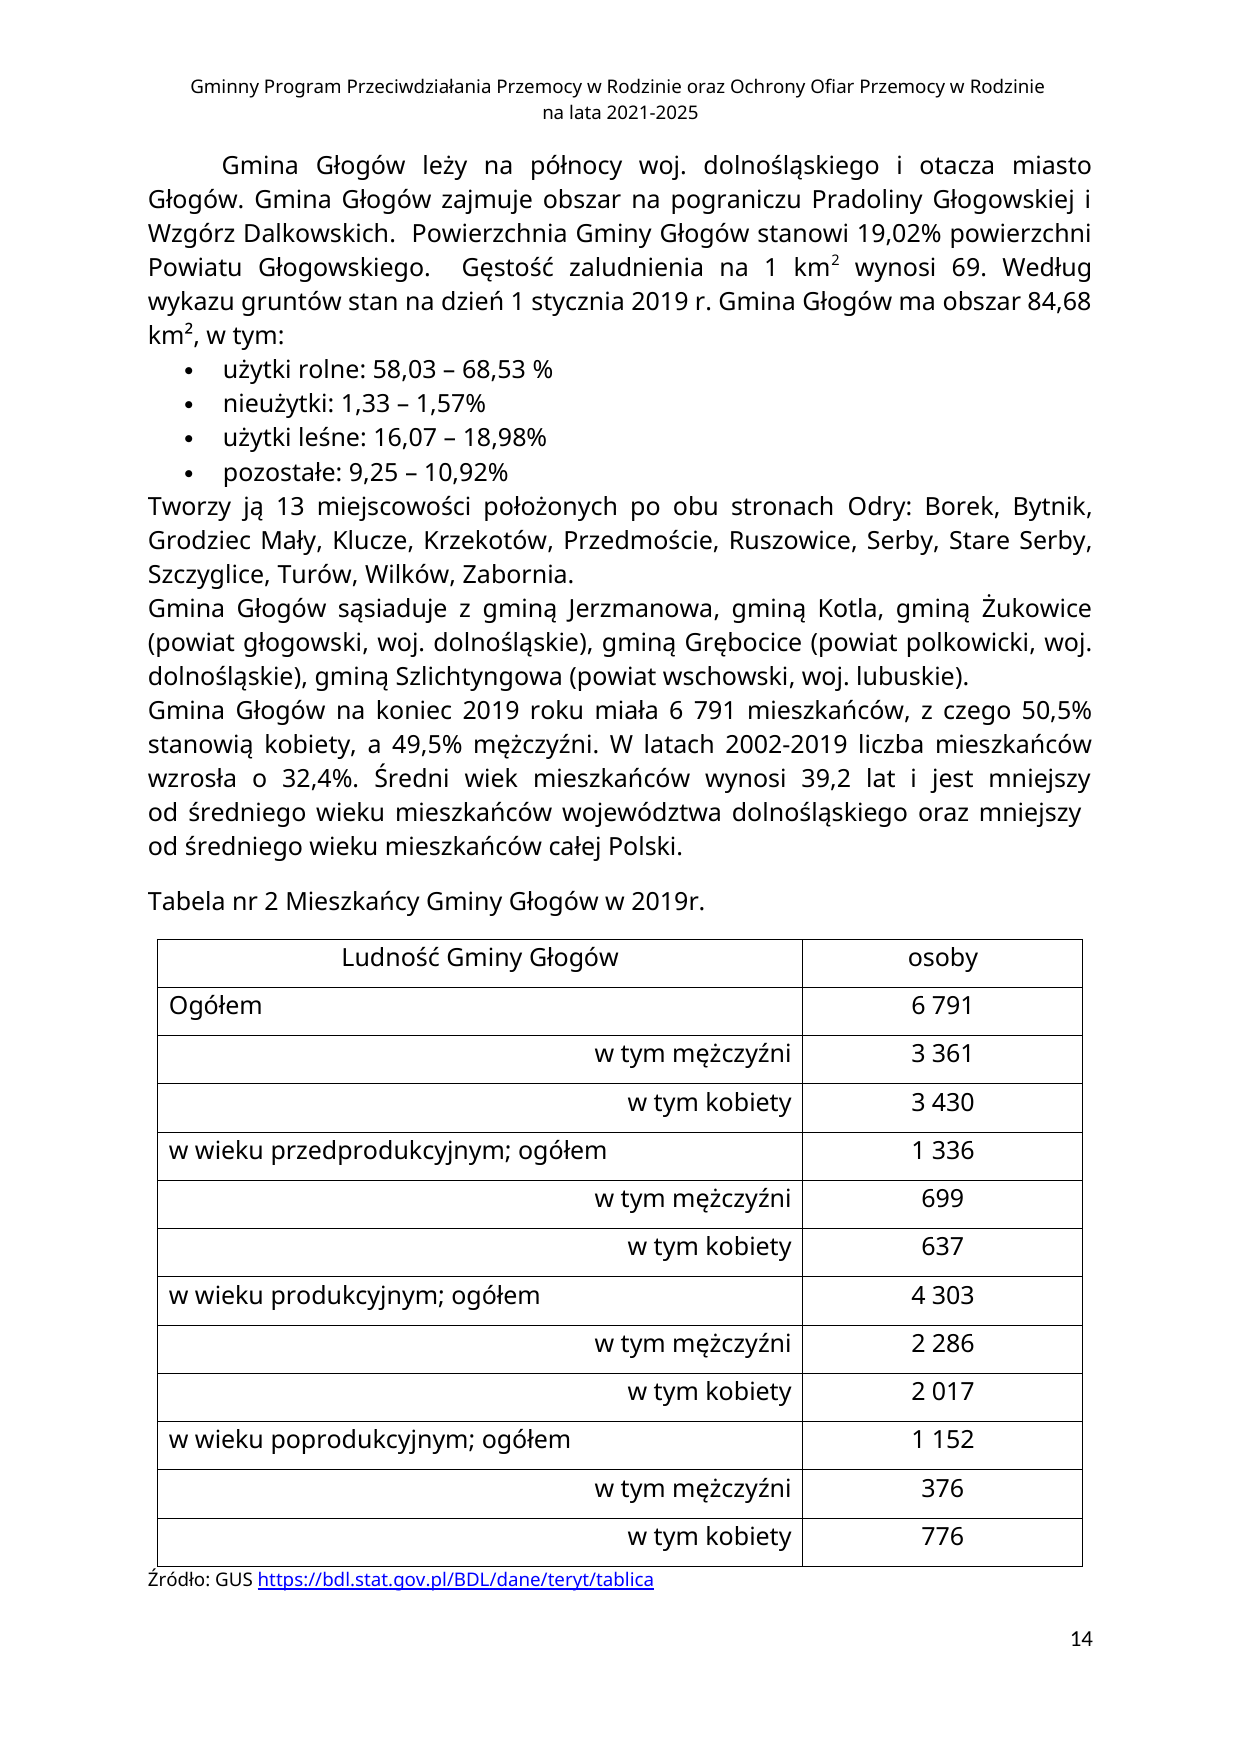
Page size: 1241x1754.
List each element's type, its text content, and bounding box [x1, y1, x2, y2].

text Tabela nr 2 Mieszkańcy Gminy Głogów w 2019r. [148, 884, 1093, 918]
table_cell 776 [803, 1519, 1082, 1566]
table_header Ludność Gminy Głogów [158, 940, 802, 987]
table_cell w tym kobiety [158, 1229, 802, 1276]
list użytki leśne: 16,07 – 18,98% [185, 420, 1093, 454]
table_cell w wieku przedprodukcyjnym; ogółem [158, 1133, 802, 1180]
table_cell w tym kobiety [158, 1084, 802, 1132]
list pozostałe: 9,25 – 10,92% [185, 454, 1093, 488]
table_cell w tym mężczyźni [158, 1181, 802, 1228]
text Tworzy ją 13 miejscowości położonych po obu stronach Odry: Borek, Bytnik, Grodziec Mały, Klucze, Krzekotów, Przedmoście, Ruszowice, Serby, Stare Serby, Szczyglice, Turów, Wilków, Zabornia. [148, 488, 1093, 590]
table_cell 2 017 [803, 1374, 1082, 1421]
table_header osoby [803, 940, 1082, 987]
table_cell 376 [803, 1470, 1082, 1517]
text Gmina Głogów leży na północy woj. dolnośląskiego i otacza miasto Głogów. Gmina Głogów zajmuje obszar na pograniczu Pradoliny Głogowskiej i Wzgórz Dalkowskich. Powierzchnia Gminy Głogów stanowi 19,02% powierzchni Powiatu Głogowskiego. Gęstość zaludnienia na 1 km2 wynosi 69. Według wykazu gruntów stan na dzień 1 stycznia 2019 r. Gmina Głogów ma obszar 84,68 km², w tym: [148, 148, 1093, 352]
table_cell 3 361 [803, 1036, 1082, 1083]
text Gmina Głogów na koniec 2019 roku miała 6 791 mieszkańców, z czego 50,5% stanowią kobiety, a 49,5% mężczyźni. W latach 2002-2019 liczba mieszkańców wzrosła o 32,4%. Średni wiek mieszkańców wynosi 39,2 lat i jest mniejszy od średniego wieku mieszkańców województwa dolnośląskiego oraz mniejszy od średniego wieku mieszkańców całej Polski. [148, 693, 1093, 863]
text Gmina Głogów sąsiaduje z gminą Jerzmanowa, gminą Kotla, gminą Żukowice (powiat głogowski, woj. dolnośląskie), gminą Grębocice (powiat polkowicki, woj. dolnośląskie), gminą Szlichtyngowa (powiat wschowski, woj. lubuskie). [148, 590, 1093, 693]
list użytki rolne: 58,03 – 68,53 % [185, 352, 1093, 386]
table_cell w wieku poprodukcyjnym; ogółem [158, 1422, 802, 1469]
table_cell w tym mężczyźni [158, 1470, 802, 1517]
table_cell Ogółem [158, 988, 802, 1035]
table_cell 6 791 [803, 988, 1082, 1035]
table_cell w tym mężczyźni [158, 1326, 802, 1373]
table_cell w tym kobiety [158, 1374, 802, 1421]
table_cell 637 [803, 1229, 1082, 1276]
table_cell w tym mężczyźni [158, 1036, 802, 1083]
table_cell 2 286 [803, 1326, 1082, 1373]
table_cell 1 336 [803, 1133, 1082, 1180]
table_cell w tym kobiety [158, 1519, 802, 1566]
table_cell 3 430 [803, 1084, 1082, 1132]
table_cell 4 303 [803, 1277, 1082, 1324]
text Źródło: GUS https://bdl.stat.gov.pl/BDL/dane/teryt/tablica [148, 1567, 1093, 1592]
table_cell w wieku produkcyjnym; ogółem [158, 1277, 802, 1324]
list nieużytki: 1,33 – 1,57% [185, 386, 1093, 420]
table_cell 699 [803, 1181, 1082, 1228]
table_cell 1 152 [803, 1422, 1082, 1469]
